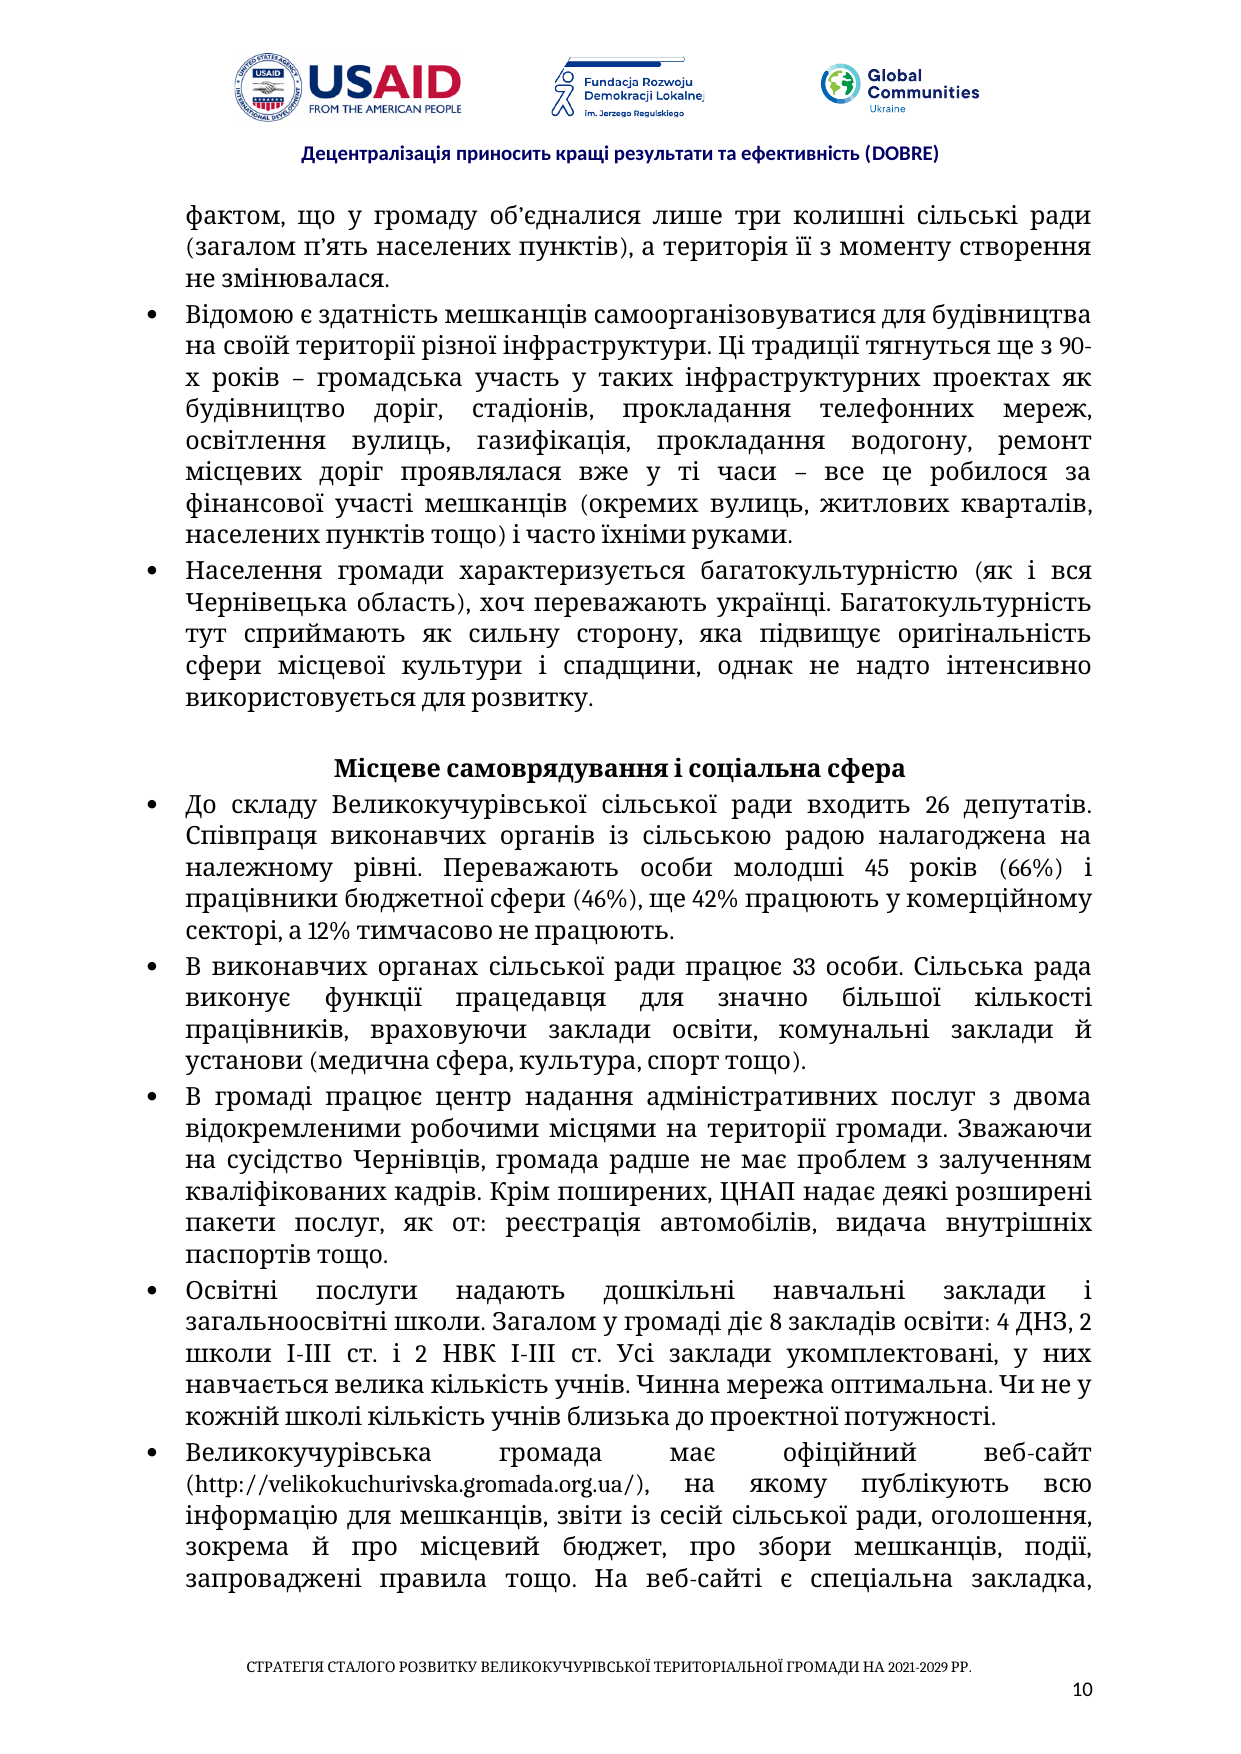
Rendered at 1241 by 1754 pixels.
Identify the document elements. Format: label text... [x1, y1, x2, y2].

list В громаді працює центр надання адміністративних послуг з двома відокремленими робочими місцями на території громади. Зважаючи на сусідство Чернівців, громада радше не має проблем з залученням кваліфікованих кадрів. Крім поширених, ЦНАП надає деякі розширені пакети послуг, як от: реєстрація автомобілів, видача внутрішніх паспортів тощо. [148, 1083, 1092, 1269]
text Місцеве самоврядування і соціальна сфера [148, 755, 1092, 784]
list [148, 202, 1092, 293]
list Відомою є здатність мешканців самоорганізовуватися для будівництва на своїй території різної інфраструктури. Ці традиції тягнуться ще з 90-х років – громадська участь у таких інфраструктурних проектах як будівництво доріг, стадіонів, прокладання телефонних мереж, освітлення вулиць, газифікація, прокладання водогону, ремонт місцевих доріг проявлялася вже у ті часи – все це робилося за фінансової участі мешканців (окремих вулиць, житлових кварталів, населених пунктів тощо) і часто їхніми руками. [148, 301, 1092, 550]
list До складу Великокучурівської сільської ради входить 26 депутатів. Співпраця виконавчих органів із сільською радою налагоджена на належному рівні. Переважають особи молодші 45 років (66%) і працівники бюджетної сфери (46%), ще 42% працюють у комерційному секторі, а 12% тимчасово не працюють. [148, 791, 1092, 946]
list Освітні послуги надають дошкільні навчальні заклади і загальноосвітні школи. Загалом у громаді діє 8 закладів освіти: 4 ДНЗ, 2 школи І-ІІІ ст. і 2 НВК І-ІІІ ст. Усі заклади укомплектовані, у них навчається велика кількість учнів. Чинна мережа оптимальна. Чи не у кожній школі кількість учнів близька до проектної потужності. [148, 1277, 1092, 1432]
picture [551, 56, 705, 118]
list Населення громади характеризується багатокультурністю (як і вся Чернівецька область), хоч переважають українці. Багатокультурність тут сприймають як сильну сторону, яка підвищує оригінальність сфери місцевої культури і спадщини, однак не надто інтенсивно використовується для розвитку. [148, 557, 1092, 712]
picture [234, 53, 462, 122]
picture [814, 44, 986, 131]
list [148, 1438, 1092, 1593]
list В виконавчих органах сільської ради працює 33 особи. Сільська рада виконує функції працедавця для значно більшої кількості працівників, враховуючи заклади освіти, комунальні заклади й установи (медична сфера, культура, спорт тощо). [148, 953, 1092, 1076]
